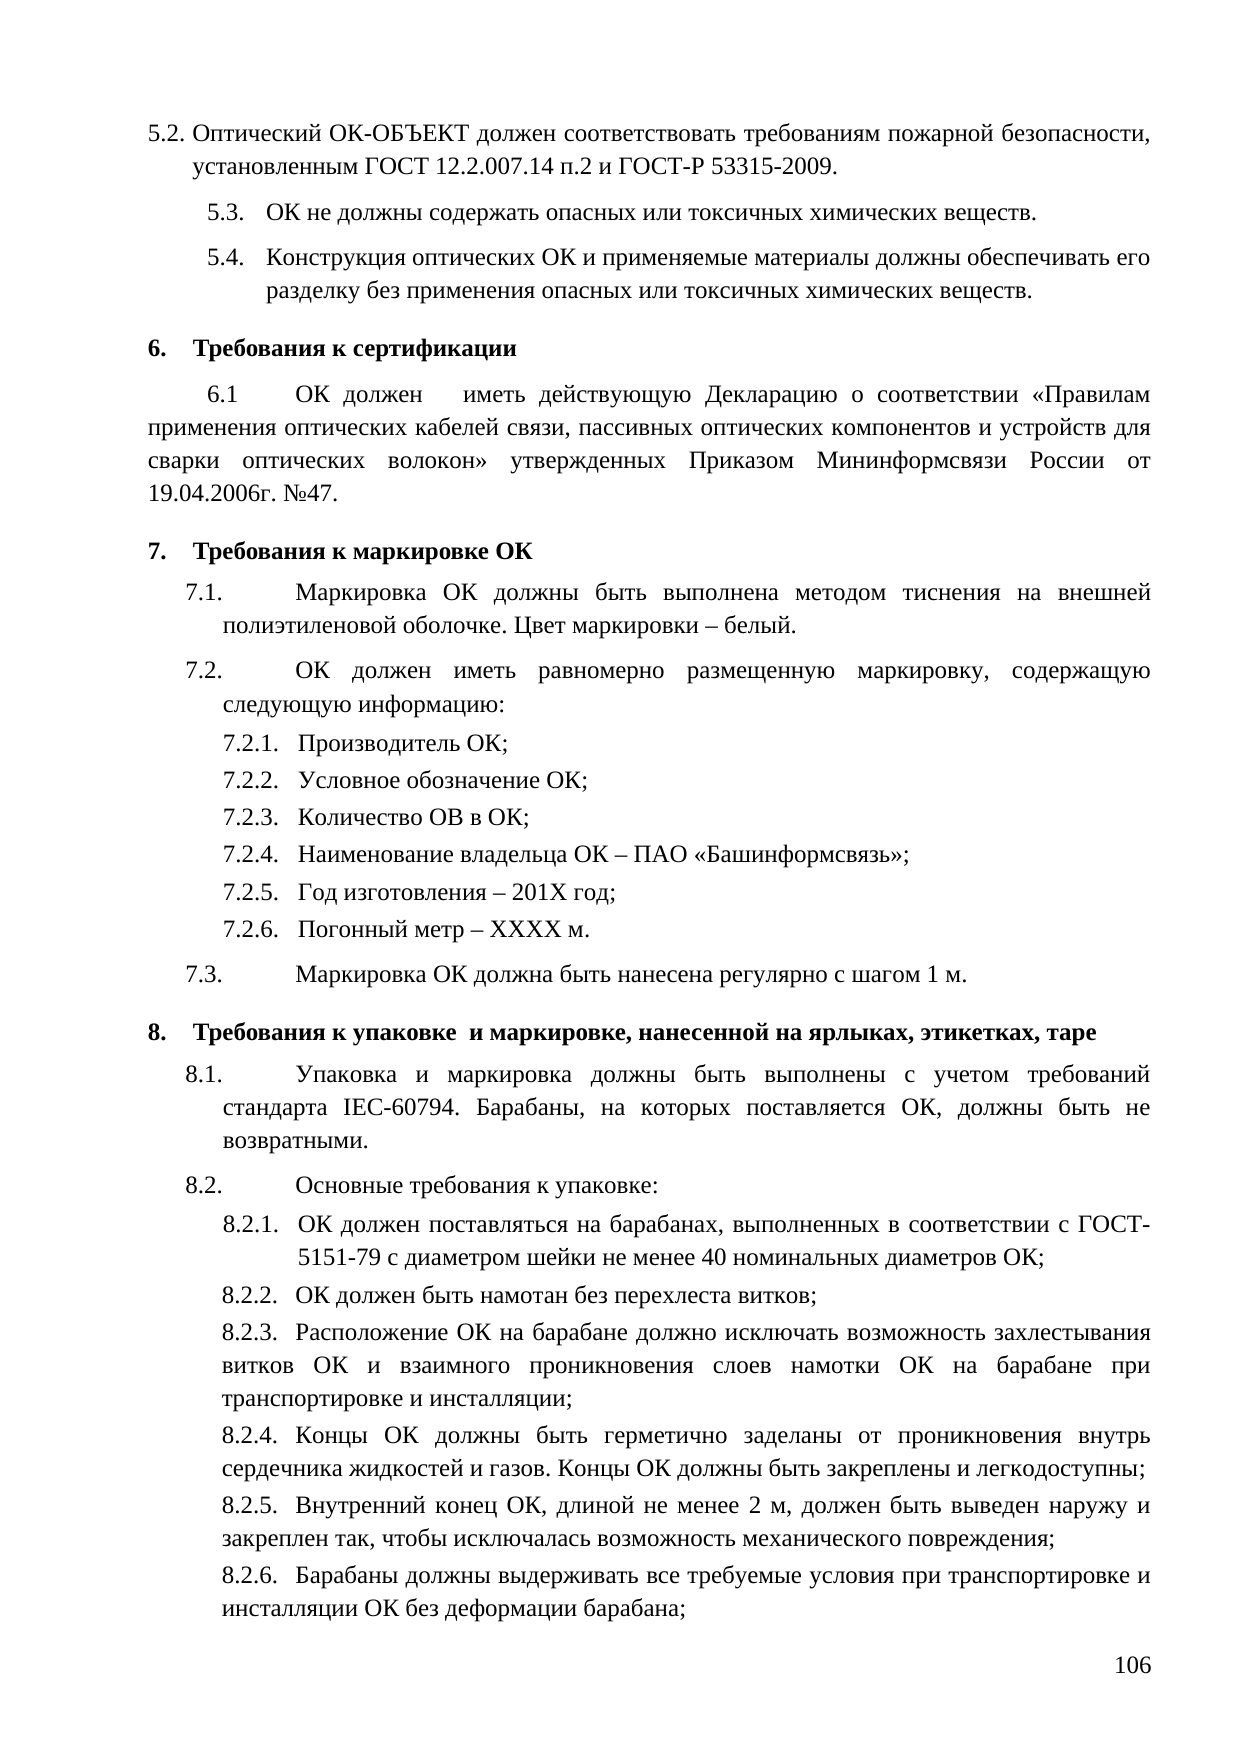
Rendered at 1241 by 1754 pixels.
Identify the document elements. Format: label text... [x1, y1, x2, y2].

list Основные требования к упаковке: [185, 1170, 1152, 1199]
text 6.1 ОК должен иметь действующую Декларацию о соответствии «Правилам применения оптических кабелей связи, пассивных оптических компонентов и устройств для сварки оптических волокон» утвержденных Приказом Мининформсвязи России от 19.04.2006г. №47. [148, 379, 1152, 507]
list ОК не должны содержать опасных или токсичных химических веществ. [207, 197, 1152, 225]
list Наименование владельца ОК – ПАО «Башинформсвязь»; [223, 839, 1152, 868]
list Маркировка ОК должны быть выполнена методом тиснения на внешней полиэтиленовой оболочке. Цвет маркировки – белый. [185, 577, 1152, 639]
list Требования к сертификации [148, 333, 1152, 362]
list ОК должен быть намотан без перехлеста витков; [222, 1280, 1152, 1308]
list Производитель ОК; [223, 728, 1152, 757]
list Количество ОВ в ОК; [223, 802, 1152, 831]
list Концы ОК должны быть герметично заделаны от проникновения внутрь сердечника жидкостей и газов. Концы ОК должны быть закреплены и легкодоступны; [222, 1420, 1152, 1482]
list Погонный метр – ХХХХ м. [223, 914, 1152, 943]
list Маркировка ОК должна быть нанесена регулярно с шагом 1 м. [185, 959, 1152, 988]
list Барабаны должны выдерживать все требуемые условия при транспортировке и инсталляции ОК без деформации барабана; [222, 1561, 1152, 1622]
list Расположение ОК на барабане должно исключать возможность захлестывания витков ОК и взаимного проникновения слоев намотки ОК на барабане при транспортировке и инсталляции; [222, 1317, 1152, 1412]
list Конструкция оптических ОК и применяемые материалы должны обеспечивать его разделку без применения опасных или токсичных химических веществ. [207, 242, 1152, 304]
list Требования к маркировке ОК [148, 536, 1152, 564]
list Условное обозначение ОК; [223, 765, 1152, 794]
list Год изготовления – 201Х год; [223, 877, 1152, 905]
list ОК должен поставляться на барабанах, выполненных в соответствии с ГОСТ-5151-79 с диаметром шейки не менее 40 номинальных диаметров ОК; [223, 1209, 1152, 1271]
list Внутренний конец ОК, длиной не менее 2 м, должен быть выведен наружу и закреплен так, чтобы исключалась возможность механического повреждения; [222, 1490, 1152, 1552]
list ОК должен иметь равномерно размещенную маркировку, содержащую следующую информацию: [185, 656, 1152, 717]
list Упаковка и маркировка должны быть выполнены с учетом требований стандарта IEC-60794. Барабаны, на которых поставляется ОК, должны быть не возвратными. [185, 1059, 1152, 1153]
list Требования к упаковке и маркировке, нанесенной на ярлыках, этикетках, таре [148, 1017, 1152, 1046]
list Оптический ОК-ОБЪЕКТ должен соответствовать требованиям пожарной безопасности, установленным ГОСТ 12.2.007.14 п.2 и ГОСТ-Р 53315-2009. [148, 118, 1152, 180]
